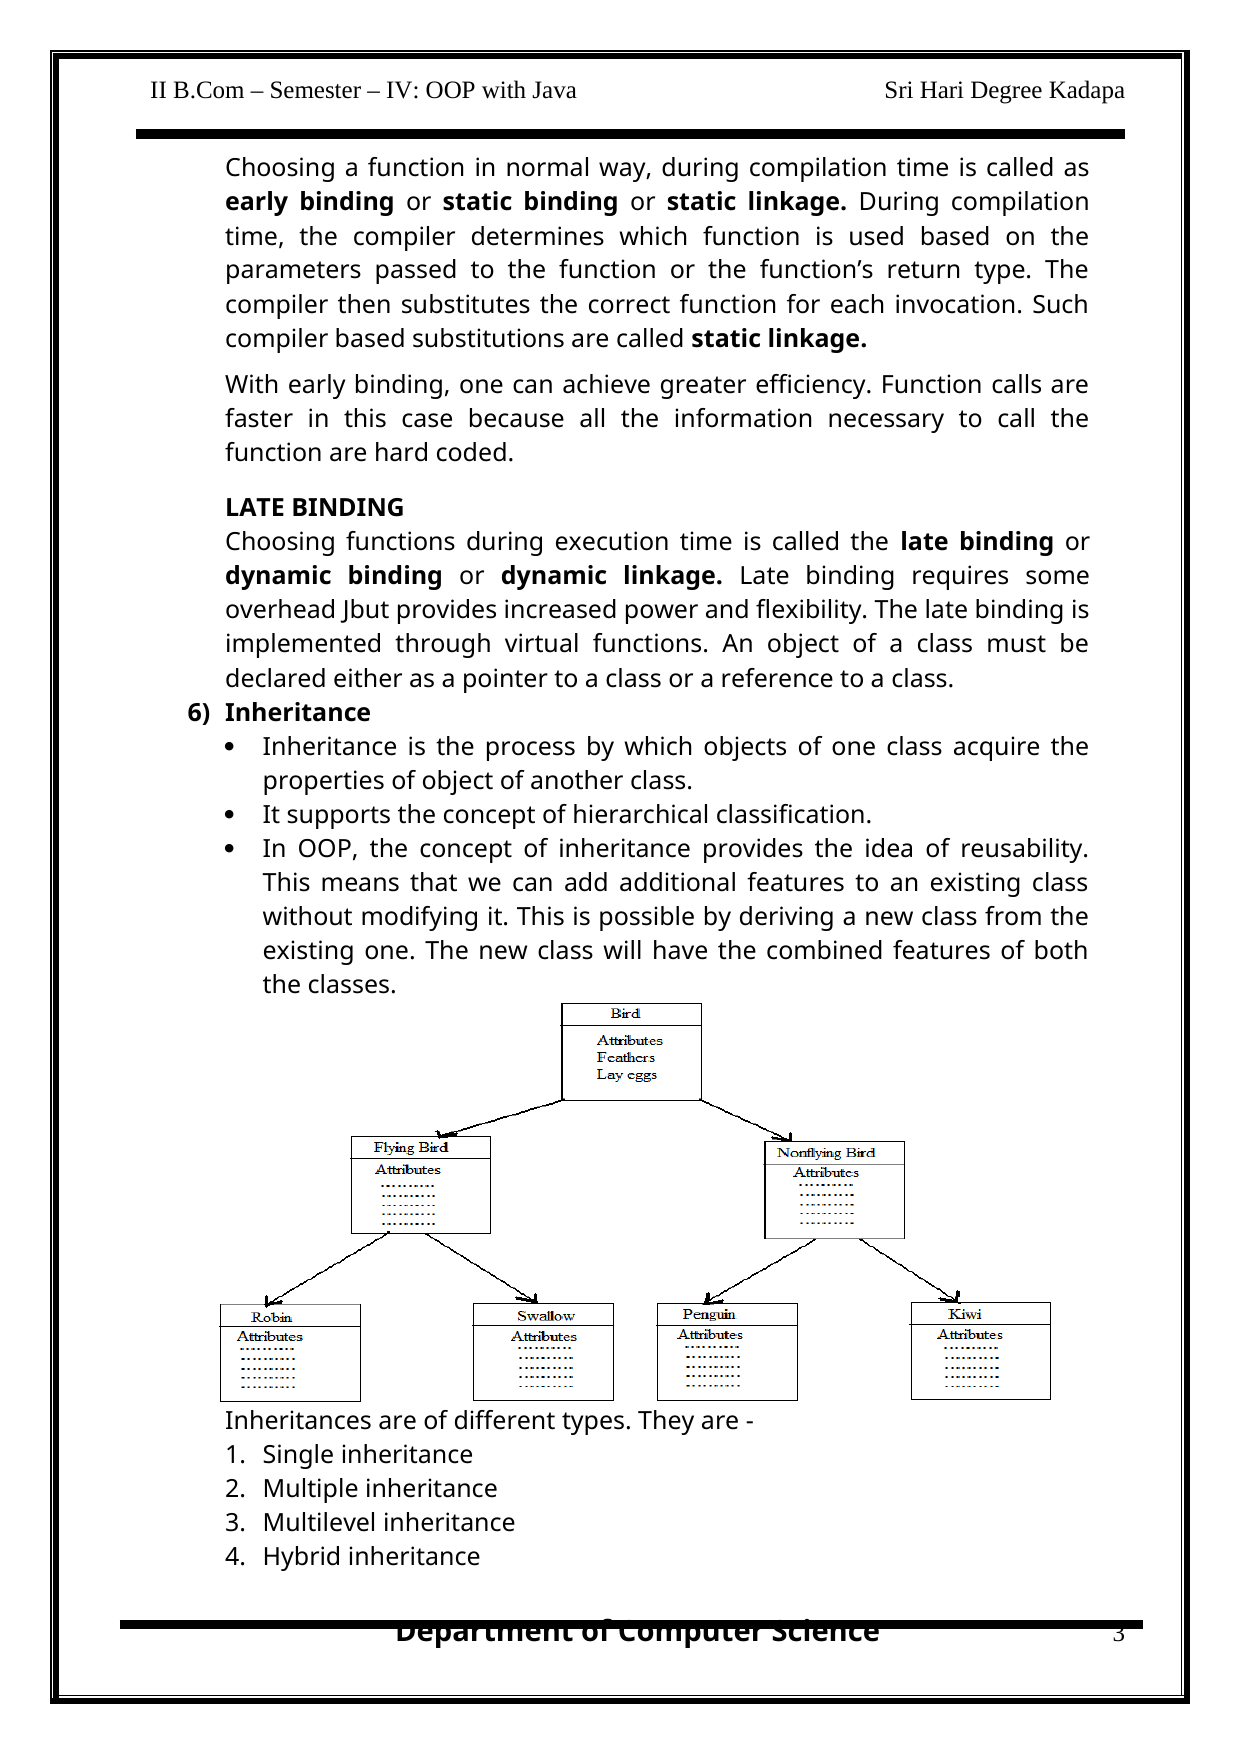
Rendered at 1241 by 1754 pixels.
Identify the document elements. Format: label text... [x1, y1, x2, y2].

list Multilevel inheritance [225, 1505, 1090, 1539]
list Hybrid inheritance [225, 1539, 1090, 1573]
text Inheritances are of different types. They are - [150, 1403, 1090, 1437]
list Multiple inheritance [225, 1471, 1090, 1505]
list Single inheritance [225, 1437, 1090, 1471]
text Choosing functions during execution time is called the late binding or dynamic binding or dynamic linkage. Late binding requires some overhead Jbut provides increased power and flexibility. The late binding is implemented through virtual functions. An object of a class must be declared either as a pointer to a class or a reference to a class. [225, 524, 1090, 694]
list In OOP, the concept of inheritance provides the idea of reusability. This means that we can add additional features to an existing class without modifying it. This is possible by deriving a new class from the existing one. The new class will have the combined features of both the classes. [225, 831, 1090, 1001]
text With early binding, one can achieve greater efficiency. Function calls are faster in this case because all the information necessary to call the function are hard coded. [225, 367, 1090, 469]
text LATE BINDING [150, 490, 1090, 524]
list It supports the concept of hierarchical classification. [225, 796, 1090, 831]
list Inheritance is the process by which objects of one class acquire the properties of object of another class. [225, 728, 1090, 796]
text Choosing a function in normal way, during compilation time is called as early binding or static binding or static linkage. During compilation time, the compiler determines which function is used based on the parameters passed to the function or the function’s return type. The compiler then substitutes the correct function for each invocation. Such compiler based substitutions are called static linkage. [225, 150, 1090, 354]
list Inheritance [187, 694, 1090, 728]
picture [214, 1000, 1056, 1403]
